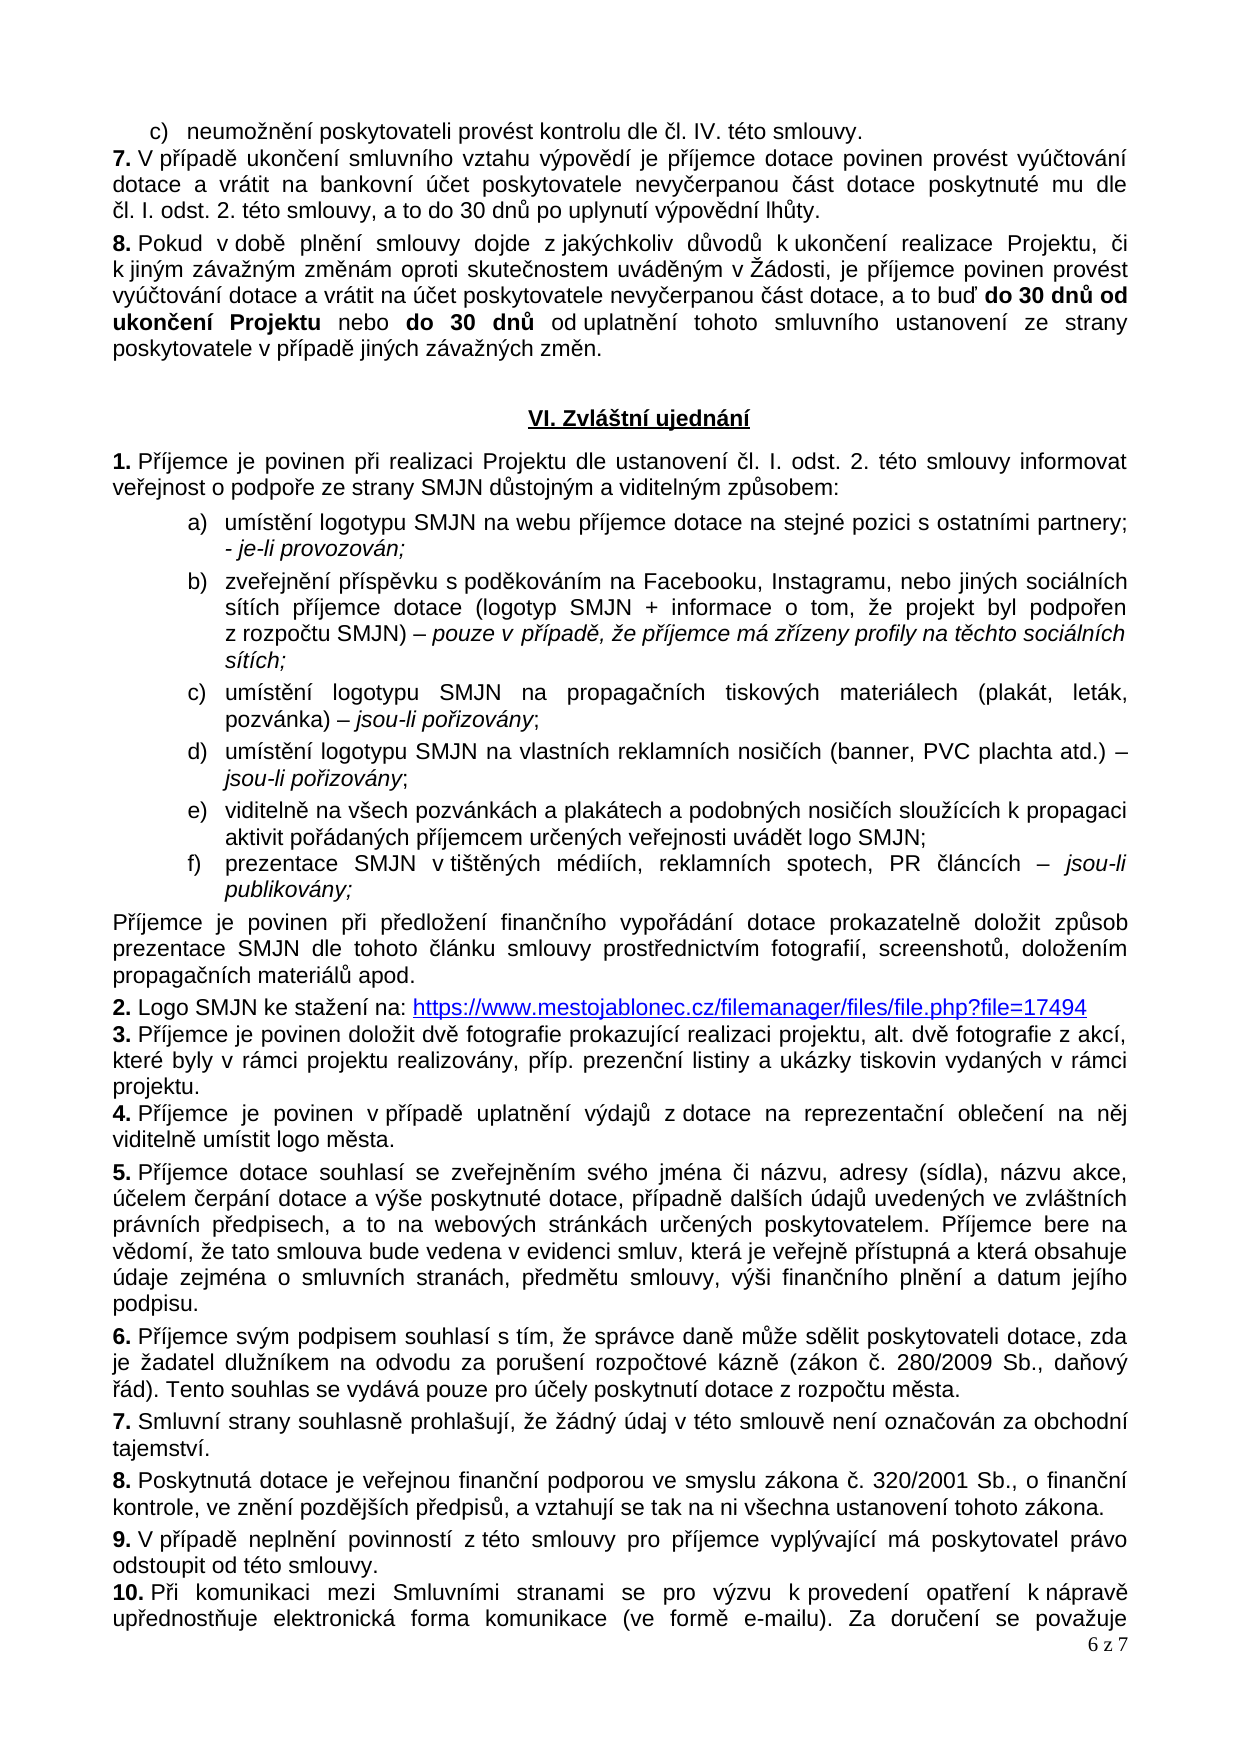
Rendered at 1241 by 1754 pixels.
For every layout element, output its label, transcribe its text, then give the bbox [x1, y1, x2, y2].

list Příjemce svým podpisem souhlasí s tím, že správce daně může sdělit poskytovateli dotace, zda je žadatel dlužníkem na odvodu za porušení rozpočtové kázně (zákon č. 280/2009 Sb., daňový řád). Tento souhlas se vydává pouze pro účely poskytnutí dotace z rozpočtu města. [112, 1323, 1128, 1402]
list Poskytnutá dotace je veřejnou finanční podporou ve smyslu zákona č. 320/2001 Sb., o finanční kontrole, ve znění pozdějších předpisů, a vztahují se tak na ni všechna ustanovení tohoto zákona. [112, 1467, 1128, 1520]
list Příjemce je povinen v případě uplatnění výdajů z dotace na reprezentační oblečení na něj viditelně umístit logo města. [112, 1099, 1128, 1152]
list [112, 1579, 1128, 1632]
list Pokud v době plnění smlouvy dojde z jakýchkoliv důvodů k ukončení realizace Projektu, či k jiným závažným změnám oproti skutečnostem uváděným v Žádosti, je příjemce povinen provést vyúčtování dotace a vrátit na účet poskytovatele nevyčerpanou část dotace, a to buď do 30 dnů od ukončení Projektu nebo do 30 dnů od uplatnění tohoto smluvního ustanovení ze strany poskytovatele v případě jiných závažných změn. [112, 230, 1128, 362]
list umístění logotypu SMJN na propagačních tiskových materiálech (plakát, leták, pozvánka) – jsou-li pořizovány; [187, 679, 1128, 732]
list zveřejnění příspěvku s poděkováním na Facebooku, Instagramu, nebo jiných sociálních sítích příjemce dotace (logotyp SMJN + informace o tom, že projekt byl podpořen z rozpočtu SMJN) – pouze v případě, že příjemce má zřízeny profily na těchto sociálních sítích; [187, 568, 1128, 673]
list Příjemce je povinen doložit dvě fotografie prokazující realizaci projektu, alt. dvě fotografie z akcí, které byly v rámci projektu realizovány, příp. prezenční listiny a ukázky tiskovin vydaných v rámci projektu. [112, 1021, 1128, 1099]
list umístění logotypu SMJN na vlastních reklamních nosičích (banner, PVC plachta atd.) – jsou-li pořizovány; [187, 738, 1128, 791]
list prezentace SMJN v tištěných médiích, reklamních spotech, PR článcích – jsou-li publikovány; [187, 850, 1128, 903]
list neumožnění poskytovateli provést kontrolu dle čl. IV. této smlouvy. [149, 118, 1128, 144]
list Příjemce je povinen při realizaci Projektu dle ustanovení čl. I. odst. 2. této smlouvy informovat veřejnost o podpoře ze strany SMJN důstojným a viditelným způsobem: [112, 448, 1128, 500]
list Příjemce je povinen při předložení finančního vypořádání dotace prokazatelně doložit způsob prezentace SMJN dle tohoto článku smlouvy prostřednictvím fotografií, screenshotů, doložením propagačních materiálů apod. [112, 909, 1128, 988]
list Příjemce dotace souhlasí se zveřejněním svého jména či názvu, adresy (sídla), názvu akce, účelem čerpání dotace a výše poskytnuté dotace, případně dalších údajů uvedených ve zvláštních právních předpisech, a to na webových stránkách určených poskytovatelem. Příjemce bere na vědomí, že tato smlouva bude vedena v evidenci smluv, která je veřejně přístupná a která obsahuje údaje zejména o smluvních stranách, předmětu smlouvy, výši finančního plnění a datum jejího podpisu. [112, 1158, 1128, 1317]
list Zvláštní ujednání [149, 404, 1128, 431]
list Logo SMJN ke stažení na: https://www.mestojablonec.cz/filemanager/files/file.php?file=17494 [112, 994, 1128, 1021]
list viditelně na všech pozvánkách a plakátech a podobných nosičích sloužících k propagaci aktivit pořádaných příjemcem určených veřejnosti uvádět logo SMJN; [187, 797, 1128, 850]
list Smluvní strany souhlasně prohlašují, že žádný údaj v této smlouvě není označován za obchodní tajemství. [112, 1408, 1128, 1461]
list umístění logotypu SMJN na webu příjemce dotace na stejné pozici s ostatními partnery; - je-li provozován; [187, 509, 1128, 561]
list V případě ukončení smluvního vztahu výpovědí je příjemce dotace povinen provést vyúčtování dotace a vrátit na bankovní účet poskytovatele nevyčerpanou část dotace poskytnuté mu dle čl. I. odst. 2. této smlouvy, a to do 30 dnů po uplynutí výpovědní lhůty. [112, 144, 1128, 223]
list V případě neplnění povinností z této smlouvy pro příjemce vyplývající má poskytovatel právo odstoupit od této smlouvy. [112, 1526, 1128, 1579]
